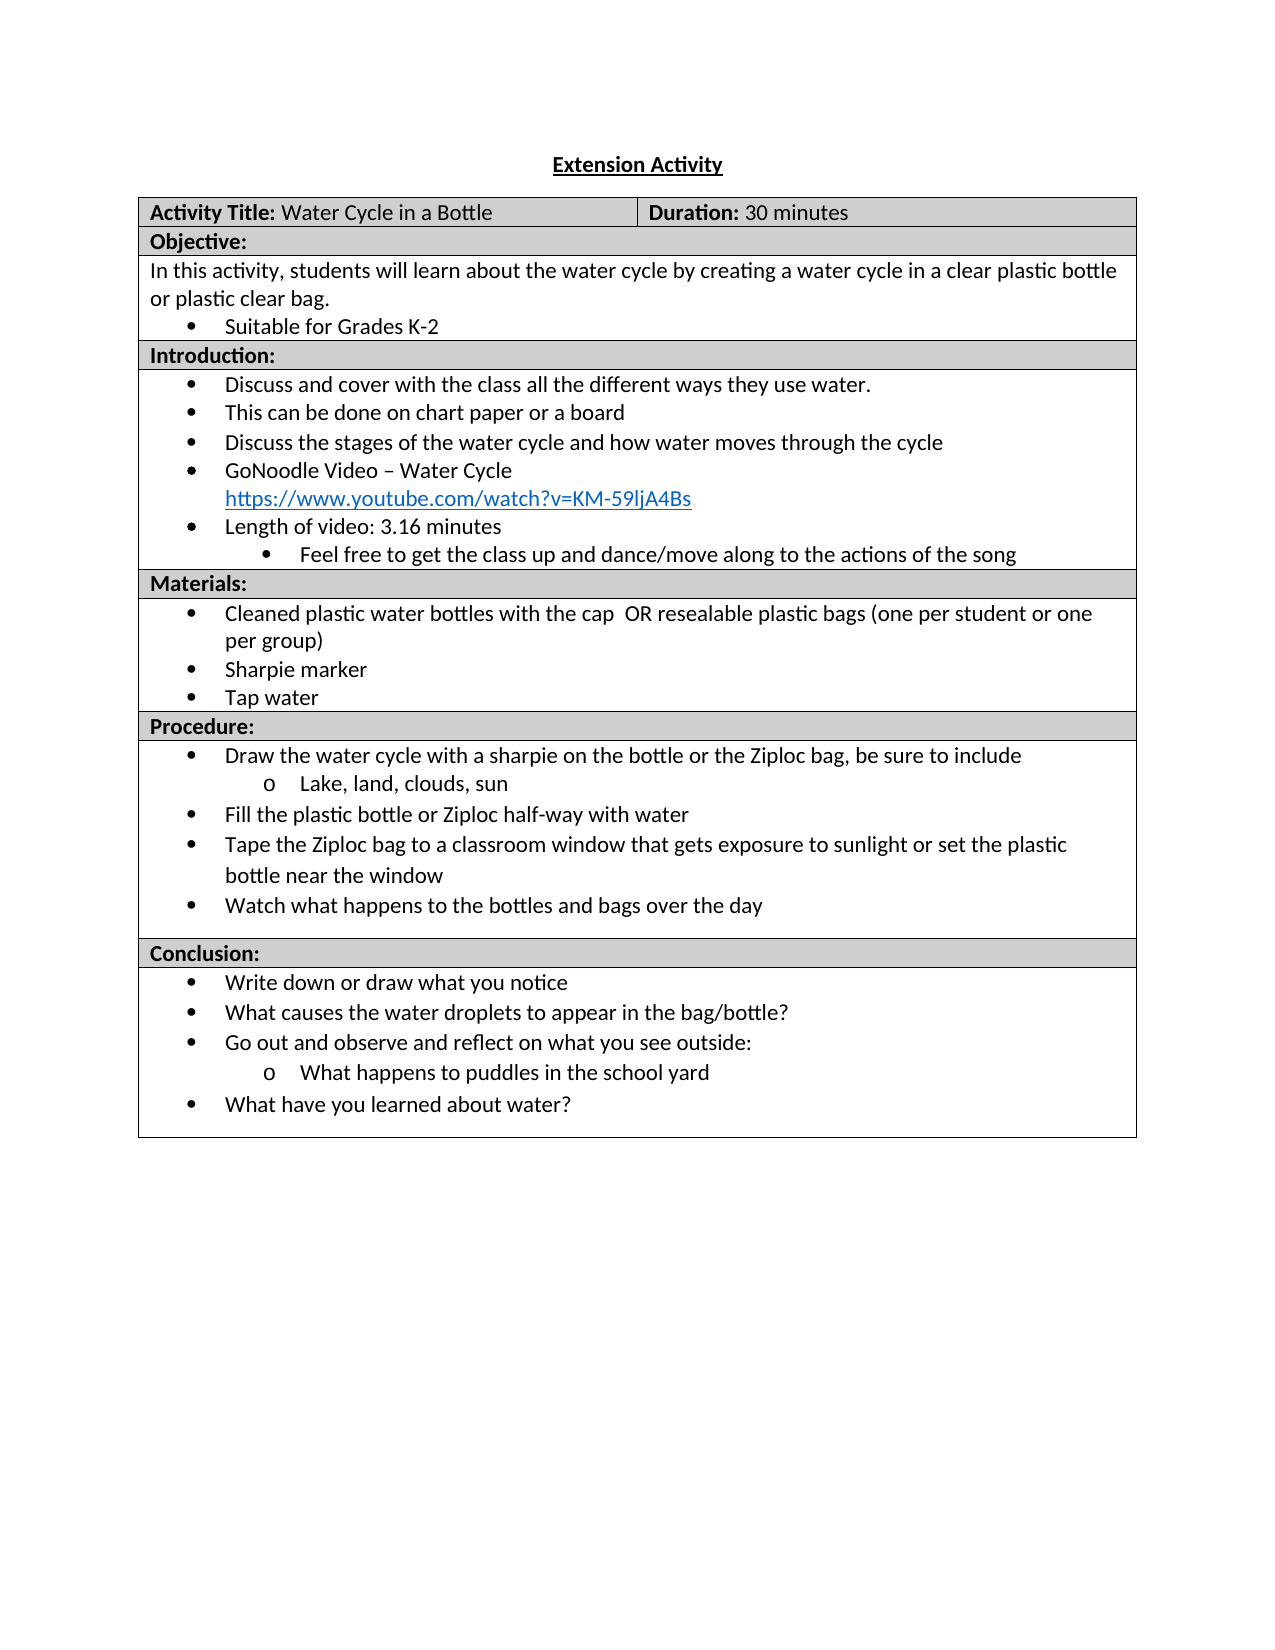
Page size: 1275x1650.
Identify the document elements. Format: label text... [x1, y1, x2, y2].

table_cell Discuss and cover with the class all the different ways they use water. This can be done on chart paper or a board Discuss the stages of the water cycle and how water moves through the cycle GoNoodle Video – Water Cycle https://www.youtube.com/watch?v=KM-59ljA4Bs Length of video: 3.16 minutes Feel free to get the class up and dance/move along to the actions of the song [139, 370, 1136, 568]
table_cell Conclusion: [139, 939, 1136, 967]
text Extension Activity [150, 150, 1125, 178]
table_cell Introduction: [139, 341, 1136, 369]
table_cell In this activity, students will learn about the water cycle by creating a water cycle in a clear plastic bottle or plastic clear bag. Suitable for Grades K-2 [139, 256, 1136, 340]
table_cell Materials: [139, 570, 1136, 598]
table_cell Procedure: [139, 712, 1136, 740]
table_header Duration: 30 minutes [638, 198, 1136, 226]
table_cell Cleaned plastic water bottles with the cap OR resealable plastic bags (one per student or one per group) Sharpie marker Tap water [139, 599, 1136, 711]
table_cell Write down or draw what you notice What causes the water droplets to appear in the bag/bottle? Go out and observe and reflect on what you see outside: What happens to puddles in the school yard What have you learned about water? [139, 968, 1136, 1137]
table_header Activity Title: Water Cycle in a Bottle [139, 198, 637, 226]
table_cell Objective: [139, 227, 1136, 255]
table_cell Draw the water cycle with a sharpie on the bottle or the Ziploc bag, be sure to include Lake, land, clouds, sun Fill the plastic bottle or Ziploc half-way with water Tape the Ziploc bag to a classroom window that gets exposure to sunlight or set the plastic bottle near the window Watch what happens to the bottles and bags over the day [139, 741, 1136, 938]
